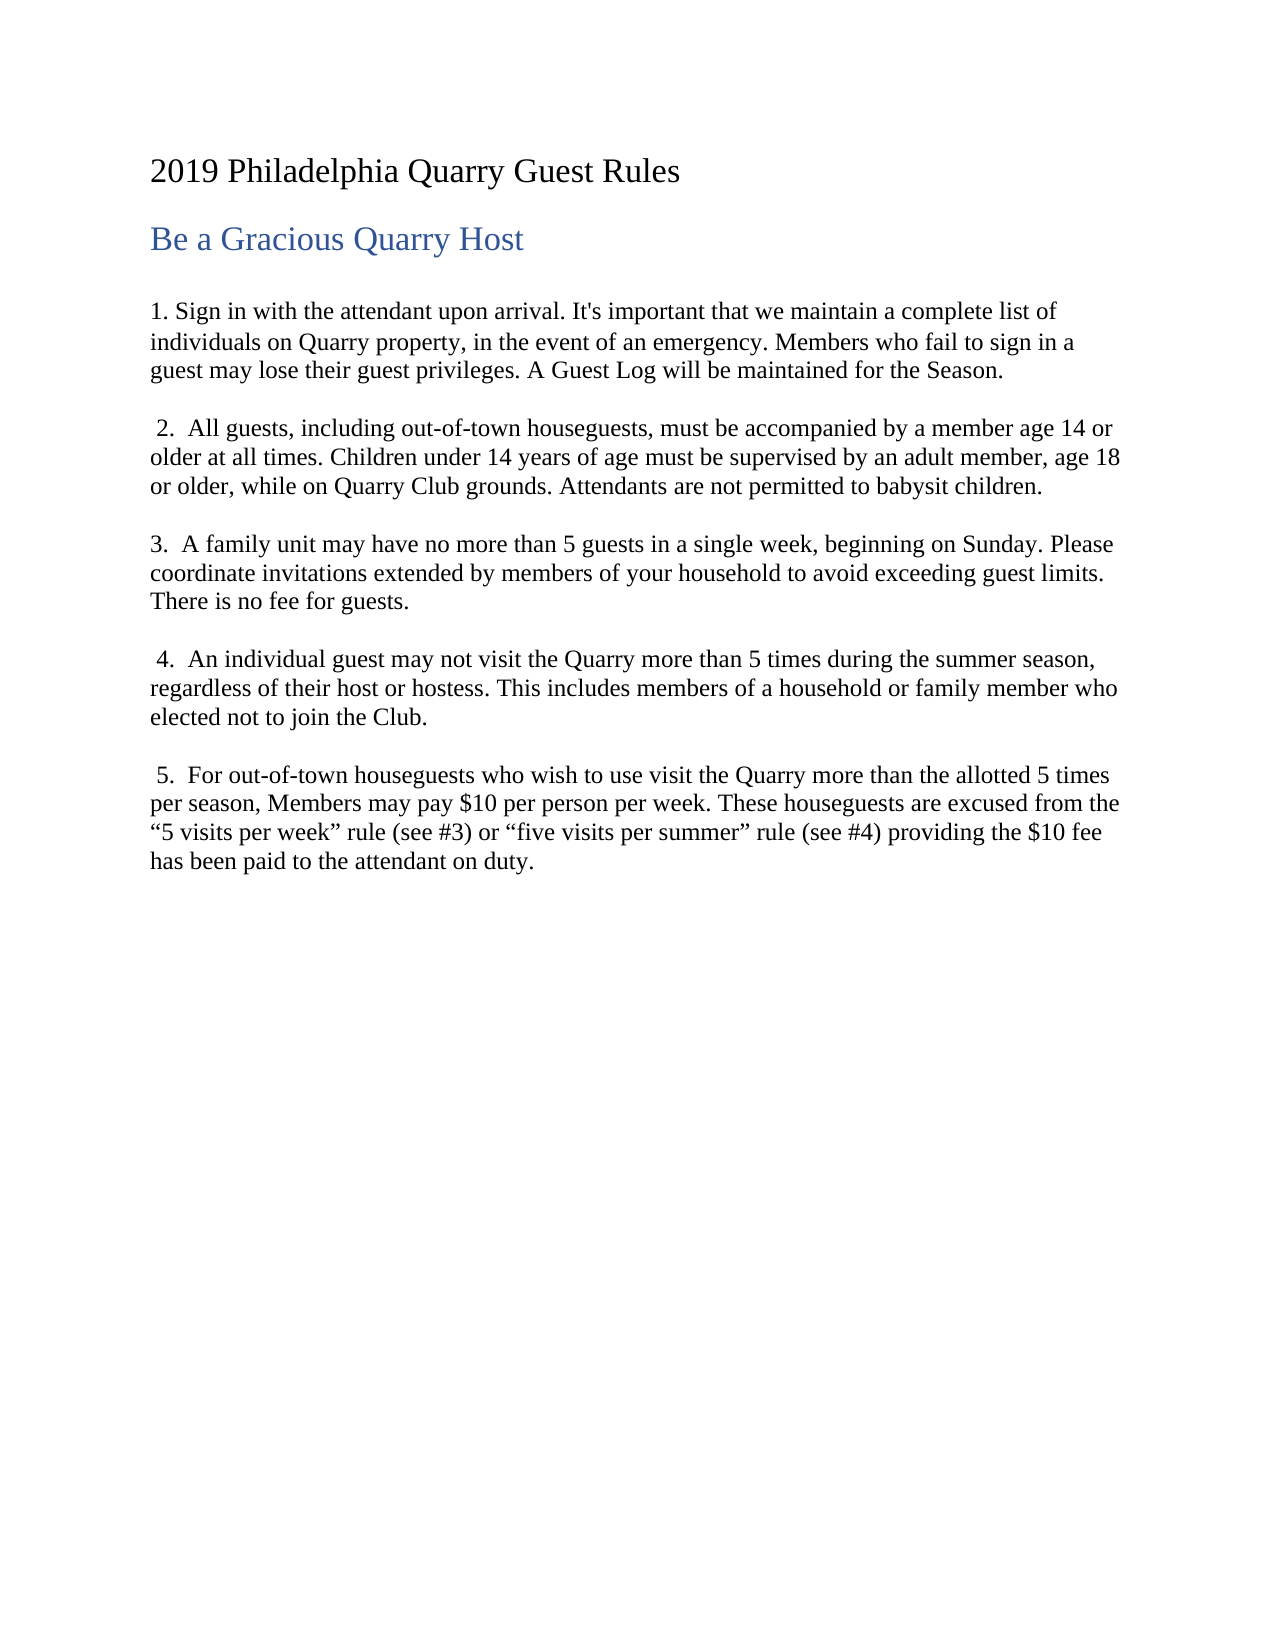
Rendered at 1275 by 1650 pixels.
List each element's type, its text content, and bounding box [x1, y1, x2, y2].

text 3. A family unit may have no more than 5 guests in a single week, beginning on Sunday. Please coordinate invitations extended by members of your household to avoid exceeding guest limits. There is no fee for guests. [150, 529, 1125, 615]
text 5. For out-of-town houseguests who wish to use visit the Quarry more than the allotted 5 times per season, Members may pay $10 per person per week. These houseguests are excused from the “5 visits per week” rule (see #3) or “five visits per summer” rule (see #4) providing the $10 fee has been paid to the attendant on duty. [150, 760, 1125, 875]
text 2. All guests, including out-of-town houseguests, must be accompanied by a member age 14 or older at all times. Children under 14 years of age must be supervised by an adult member, age 18 or older, while on Quarry Club grounds. Attendants are not permitted to babysit children. [150, 413, 1125, 500]
text Be a Gracious Quarry Host [150, 219, 1125, 258]
text 4. An individual guest may not visit the Quarry more than 5 times during the summer season, regardless of their host or hostess. This includes members of a household or family member who elected not to join the Club. [150, 644, 1125, 731]
text 2019 Philadelphia Quarry Guest Rules [150, 150, 1125, 189]
text ​1. Sign in with the attendant upon arrival. It's important that we maintain a complete list of individuals on Quarry property, in the event of an emergency. Members who fail to sign in a guest may lose their guest privileges. A Guest Log will be maintained for the Season. [150, 287, 1125, 384]
